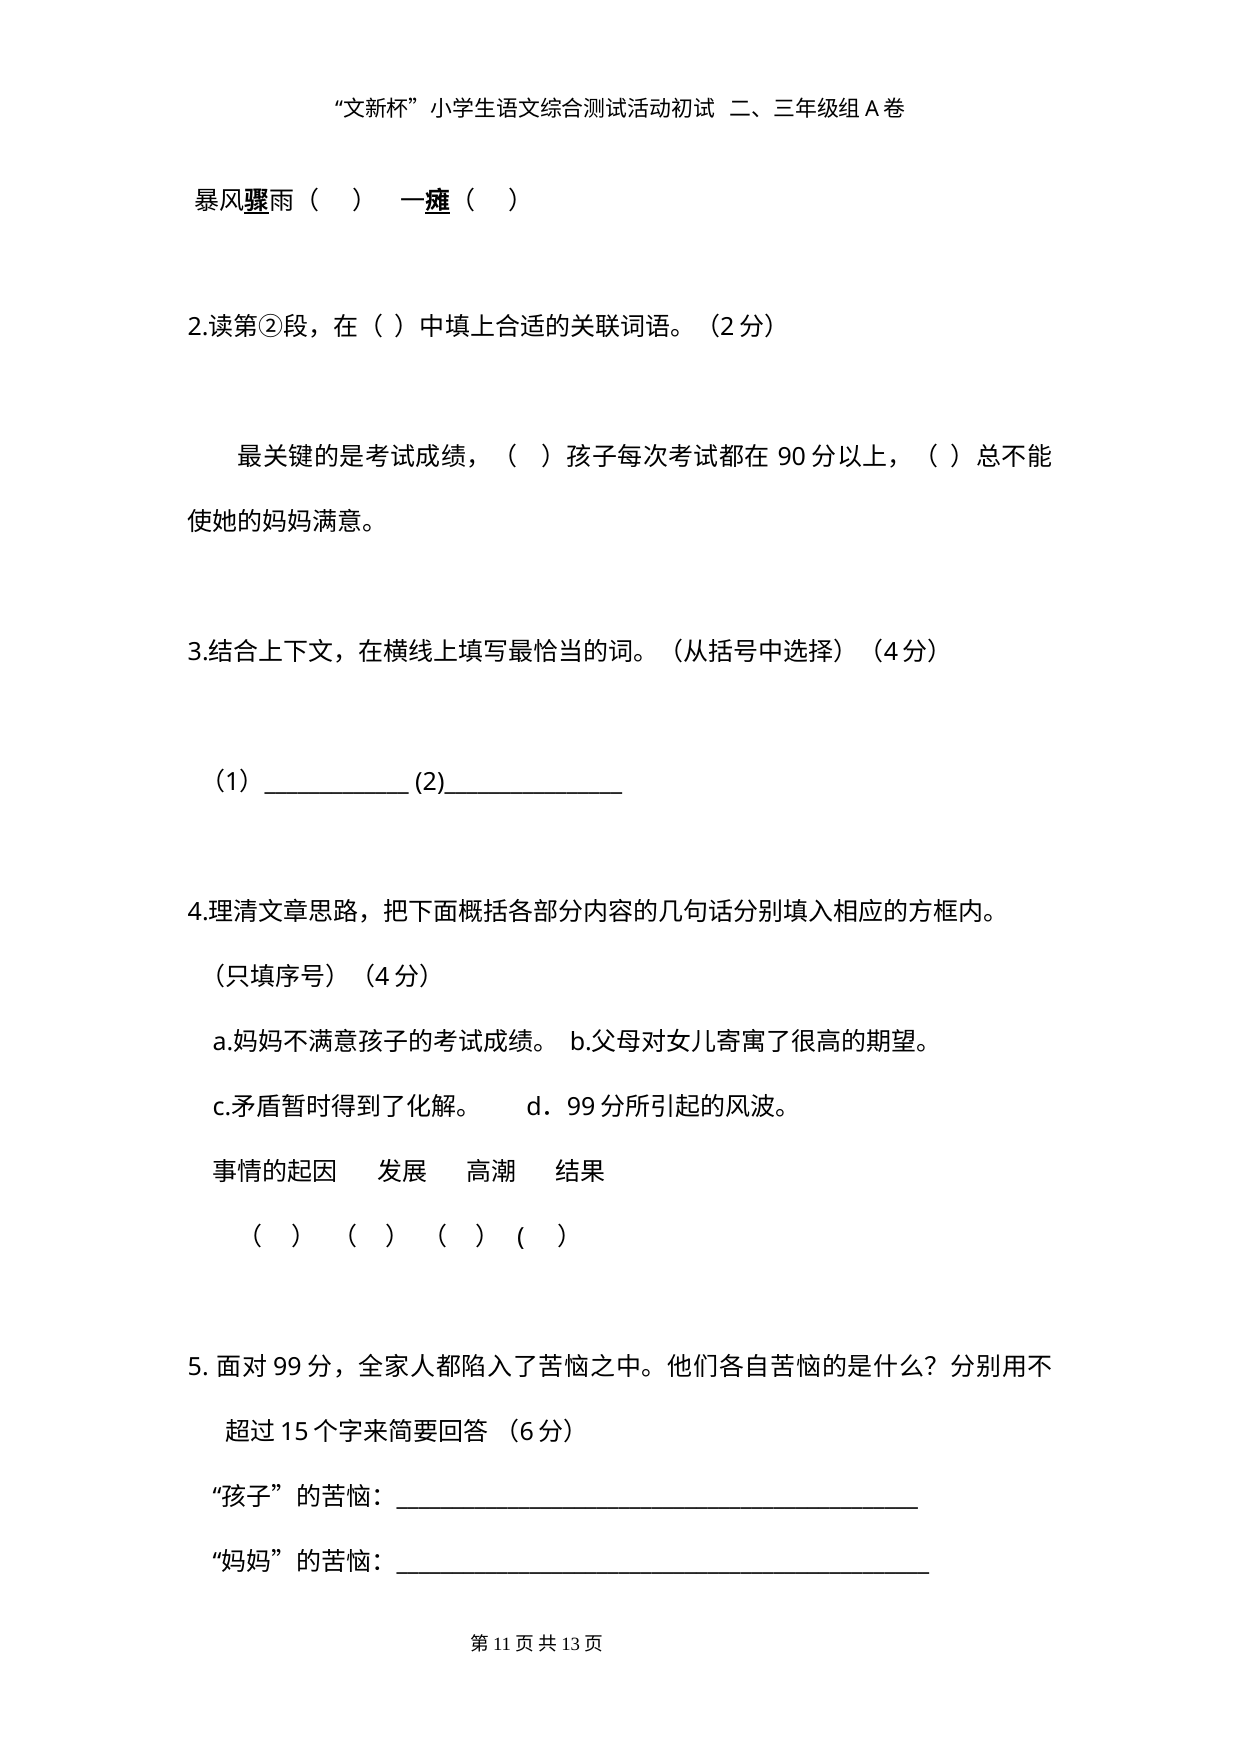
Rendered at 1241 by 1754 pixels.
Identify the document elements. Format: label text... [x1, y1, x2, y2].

text 事情的起因 发展 高潮 结果 [187, 1137, 1053, 1202]
text a.妈妈不满意孩子的考试成绩。 b.父母对女儿寄寓了很高的期望。 [187, 1007, 1053, 1072]
text c.矛盾暂时得到了化解。 d．99分所引起的风波。 [187, 1072, 1053, 1137]
text “妈妈”的苦恼：________________________________________________ [187, 1527, 1053, 1592]
text 5. 面对99分，全家人都陷入了苦恼之中。他们各自苦恼的是什么？分别用不超过15个字来简要回答 （6分） [187, 1332, 1053, 1462]
list 暴风骤雨（ ） 一瘫（ ） [187, 162, 1053, 227]
text （只填序号）（4分） [187, 942, 1053, 1007]
list _____________ (2)________________ [187, 747, 1053, 812]
text 4.理清文章思路，把下面概括各部分内容的几句话分别填入相应的方框内。 [187, 877, 1053, 942]
list 3.结合上下文，在横线上填写最恰当的词。（从括号中选择）（4分） [187, 617, 1053, 682]
text “孩子”的苦恼：_______________________________________________ [187, 1462, 1053, 1527]
list 读第②段，在（ ）中填上合适的关联词语。（2分） [187, 292, 1053, 357]
text 最关键的是考试成绩，（ ）孩子每次考试都在90分以上，（ ）总不能使她的妈妈满意。 [187, 422, 1053, 552]
text （ ） （ ） （ ） ( ） [187, 1202, 1053, 1267]
